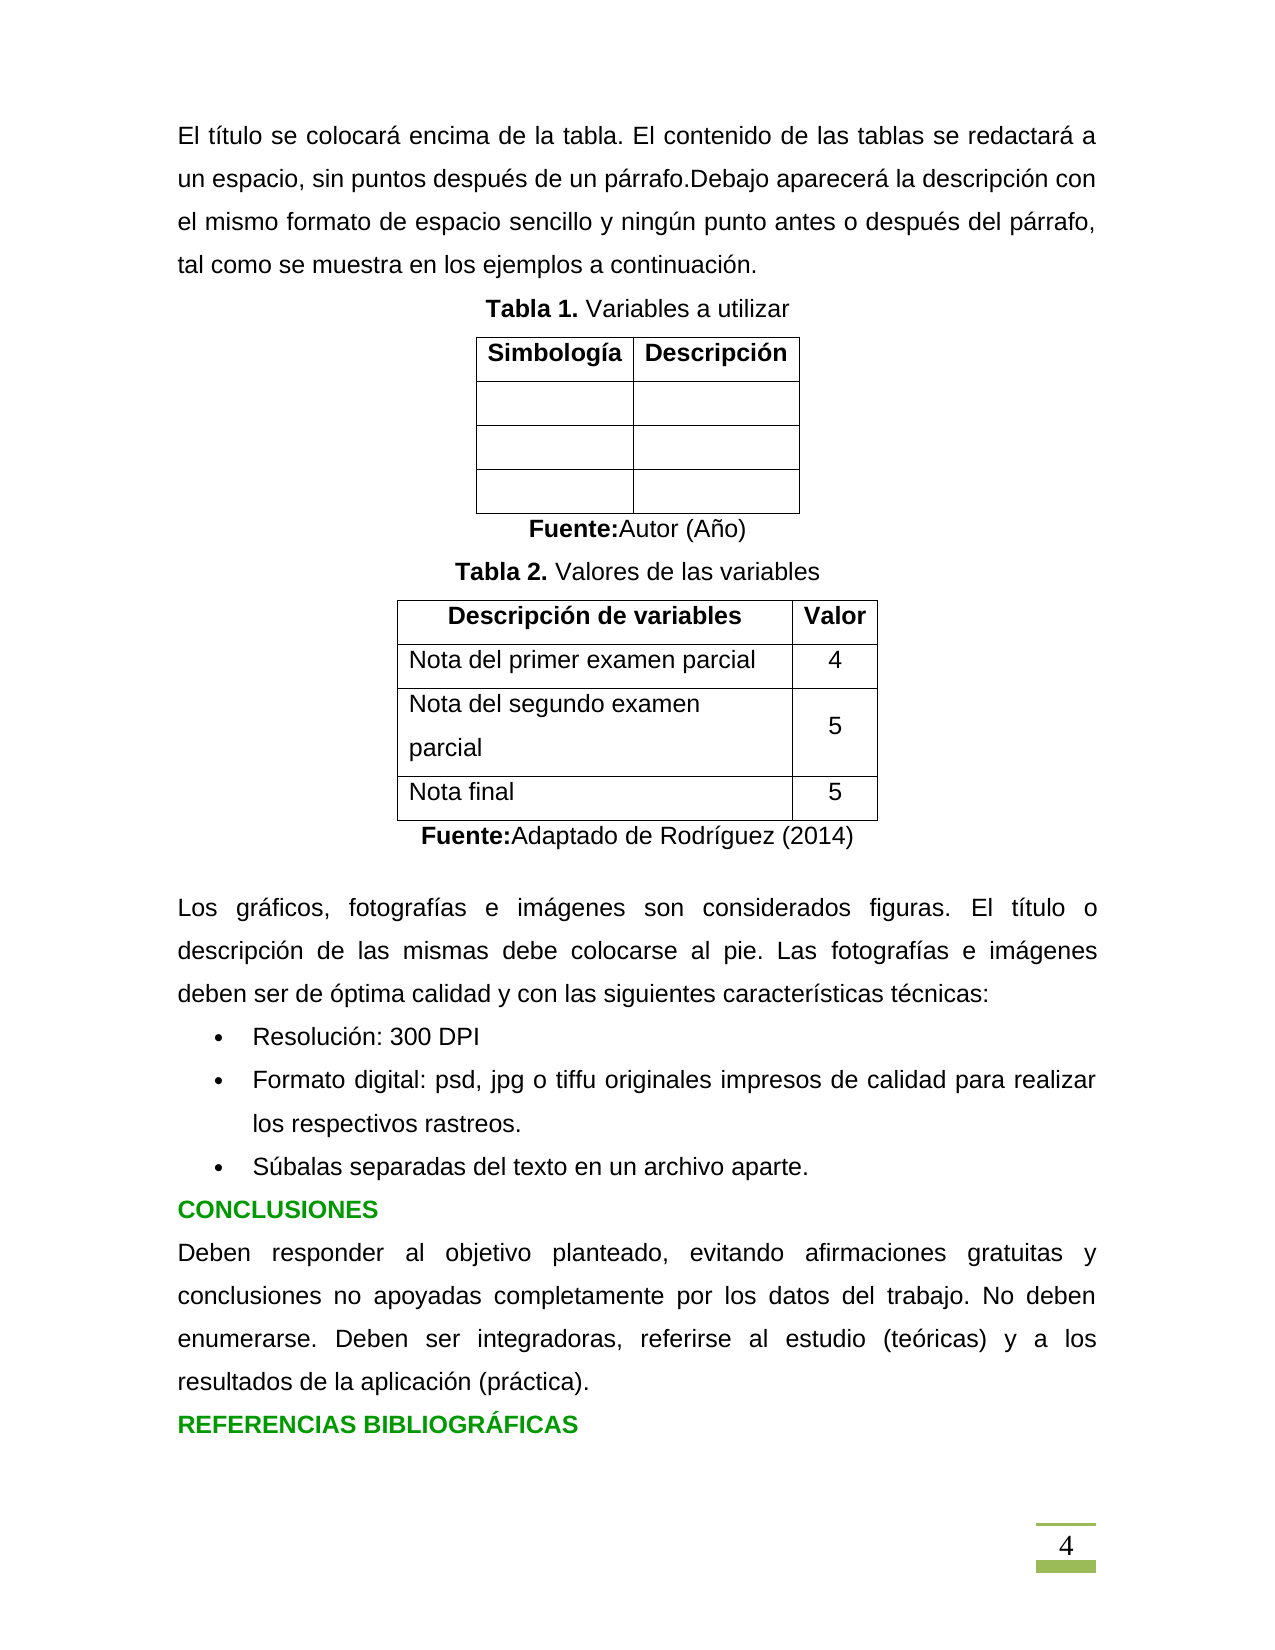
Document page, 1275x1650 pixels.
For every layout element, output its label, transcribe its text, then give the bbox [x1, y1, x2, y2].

list Formato digital: psd, jpg o tiffu originales impresos de calidad para realizar los respectivos rastreos. [215, 1065, 1098, 1137]
list Resolución: 300 DPI [215, 1022, 1098, 1051]
table_header Simbología [477, 338, 633, 381]
table_cell [634, 382, 799, 425]
table_cell 4 [793, 645, 877, 688]
table_cell [634, 470, 799, 513]
table_header Descripción de variables [398, 601, 792, 644]
table_cell Nota del segundo examen parcial [398, 689, 792, 776]
text REFERENCIAS BIBLIOGRÁFICAS [177, 1410, 1098, 1439]
text Los gráficos, fotografías e imágenes son considerados figuras. El título o descripción de las mismas debe colocarse al pie. Las fotografías e imágenes deben ser de óptima calidad y con las siguientes características técnicas: [177, 893, 1098, 1008]
table_cell 5 [793, 689, 877, 776]
table_cell 5 [793, 777, 877, 819]
text El título se colocará encima de la tabla. El contenido de las tablas se redactará a un espacio, sin puntos después de un párrafo.Debajo aparecerá la descripción con el mismo formato de espacio sencillo y ningún punto antes o después del párrafo, tal como se muestra en los ejemplos a continuación. [177, 121, 1098, 279]
table_header Valor [793, 601, 877, 644]
text Fuente:Adaptado de Rodríguez (2014) [177, 821, 1098, 849]
text Tabla 1. Variables a utilizar [177, 293, 1098, 322]
text Tabla 2. Valores de las variables [177, 557, 1098, 586]
table_header Descripción [634, 338, 799, 381]
table_cell Nota del primer examen parcial [398, 645, 792, 688]
text Deben responder al objetivo planteado, evitando afirmaciones gratuitas y conclusiones no apoyadas completamente por los datos del trabajo. No deben enumerarse. Deben ser integradoras, referirse al estudio (teóricas) y a los resultados de la aplicación (práctica). [177, 1238, 1098, 1396]
table_cell [477, 470, 633, 513]
table_cell [634, 426, 799, 469]
list Súbalas separadas del texto en un archivo aparte. [215, 1152, 1098, 1180]
text Fuente:Autor (Año) [177, 514, 1098, 543]
table_cell [477, 426, 633, 469]
table_cell Nota final [398, 777, 792, 819]
table_cell [477, 382, 633, 425]
text CONCLUSIONES [177, 1195, 1098, 1223]
